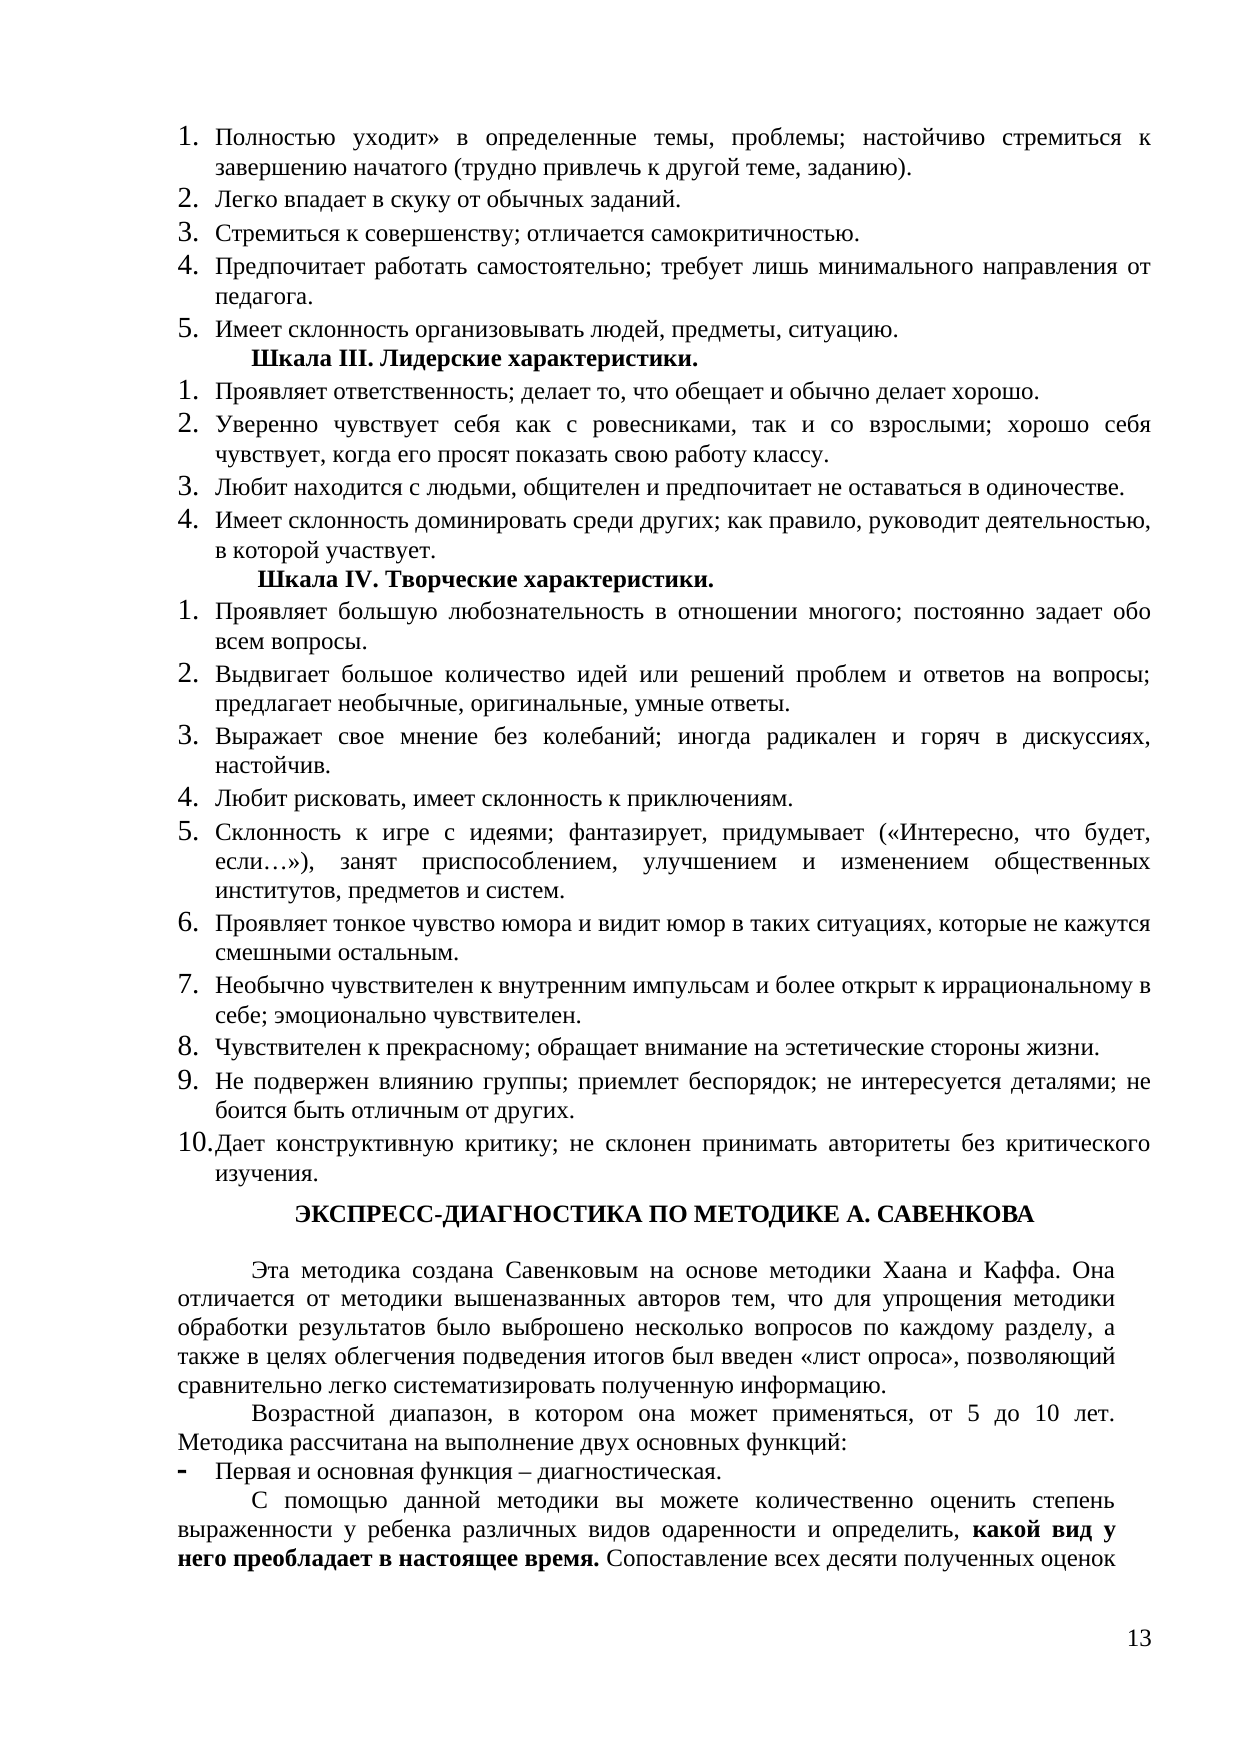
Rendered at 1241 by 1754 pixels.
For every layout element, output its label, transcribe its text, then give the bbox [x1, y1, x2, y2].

list Проявляет большую любознательность в отношении многого; постоянно задает обо всем вопросы. [177, 592, 1152, 655]
list Выражает свое мнение без колебаний; иногда радикален и горяч в дискуссиях, настойчив. [177, 717, 1152, 779]
list Полностью уходит» в определенные темы, проблемы; настойчиво стремиться к завершению начатого (трудно привлечь к другой теме, заданию). [177, 118, 1152, 180]
list Предпочитает работать самостоятельно; требует лишь минимального направления от педагога. [177, 247, 1152, 310]
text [177, 1485, 1116, 1572]
text Эта методика создана Савенковым на основе методики Хаана и Каффа. Она отличается от методики вышеназванных авторов тем, что для упрощения методики обработки результатов было выброшено несколько вопросов по каждому разделу, а также в целях облегчения подведения итогов был введен «лист опроса», позволяющий сравнительно легко систематизировать полученную информацию. [177, 1255, 1116, 1398]
list Дает конструктивную критику; не склонен принимать авторитеты без критического изучения. [177, 1124, 1152, 1187]
list Имеет склонность доминировать среди других; как правило, руководит деятельностью, в которой участвует. [177, 501, 1152, 564]
text ЭКСПРЕСС-ДИАГНОСТИКА ПО МЕТОДИКЕ А. САВЕНКОВА [177, 1199, 1152, 1242]
list Любит рисковать, имеет склонность к приключениям. [177, 779, 1152, 813]
list Стремиться к совершенству; отличается самокритичностью. [177, 214, 1152, 247]
text Шкала III. Лидерские характеристики. [177, 343, 1152, 372]
text Шкала IV. Творческие характеристики. [177, 564, 1152, 592]
list Склонность к игре с идеями; фантазирует, придумывает («Интересно, что будет, если…»), занят приспособлением, улучшением и изменением общественных институтов, предметов и систем. [177, 813, 1152, 904]
list Легко впадает в скуку от обычных заданий. [177, 180, 1152, 214]
list Проявляет тонкое чувство юмора и видит юмор в таких ситуациях, которые не кажутся смешными остальным. [177, 904, 1152, 966]
list Выдвигает большое количество идей или решений проблем и ответов на вопросы; предлагает необычные, оригинальные, умные ответы. [177, 655, 1152, 717]
list Уверенно чувствует себя как с ровесниками, так и со взрослыми; хорошо себя чувствует, когда его просят показать свою работу классу. [177, 406, 1152, 468]
list Чувствителен к прекрасному; обращает внимание на эстетические стороны жизни. [177, 1028, 1152, 1062]
list Имеет склонность организовывать людей, предметы, ситуацию. [177, 310, 1152, 343]
list Не подвержен влиянию группы; приемлет беспорядок; не интересуется деталями; не боится быть отличным от других. [177, 1062, 1152, 1124]
list Проявляет ответственность; делает то, что обещает и обычно делает хорошо. [177, 372, 1152, 406]
list Необычно чувствителен к внутренним импульсам и более открыт к иррациональному в себе; эмоционально чувствителен. [177, 966, 1152, 1028]
text Возрастной диапазон, в котором она может применяться, от 5 до 10 лет. Методика рассчитана на выполнение двух основных функций: [177, 1398, 1116, 1456]
list Любит находится с людьми, общителен и предпочитает не оставаться в одиночестве. [177, 468, 1152, 501]
list Первая и основная функция – диагностическая. [177, 1456, 1116, 1485]
